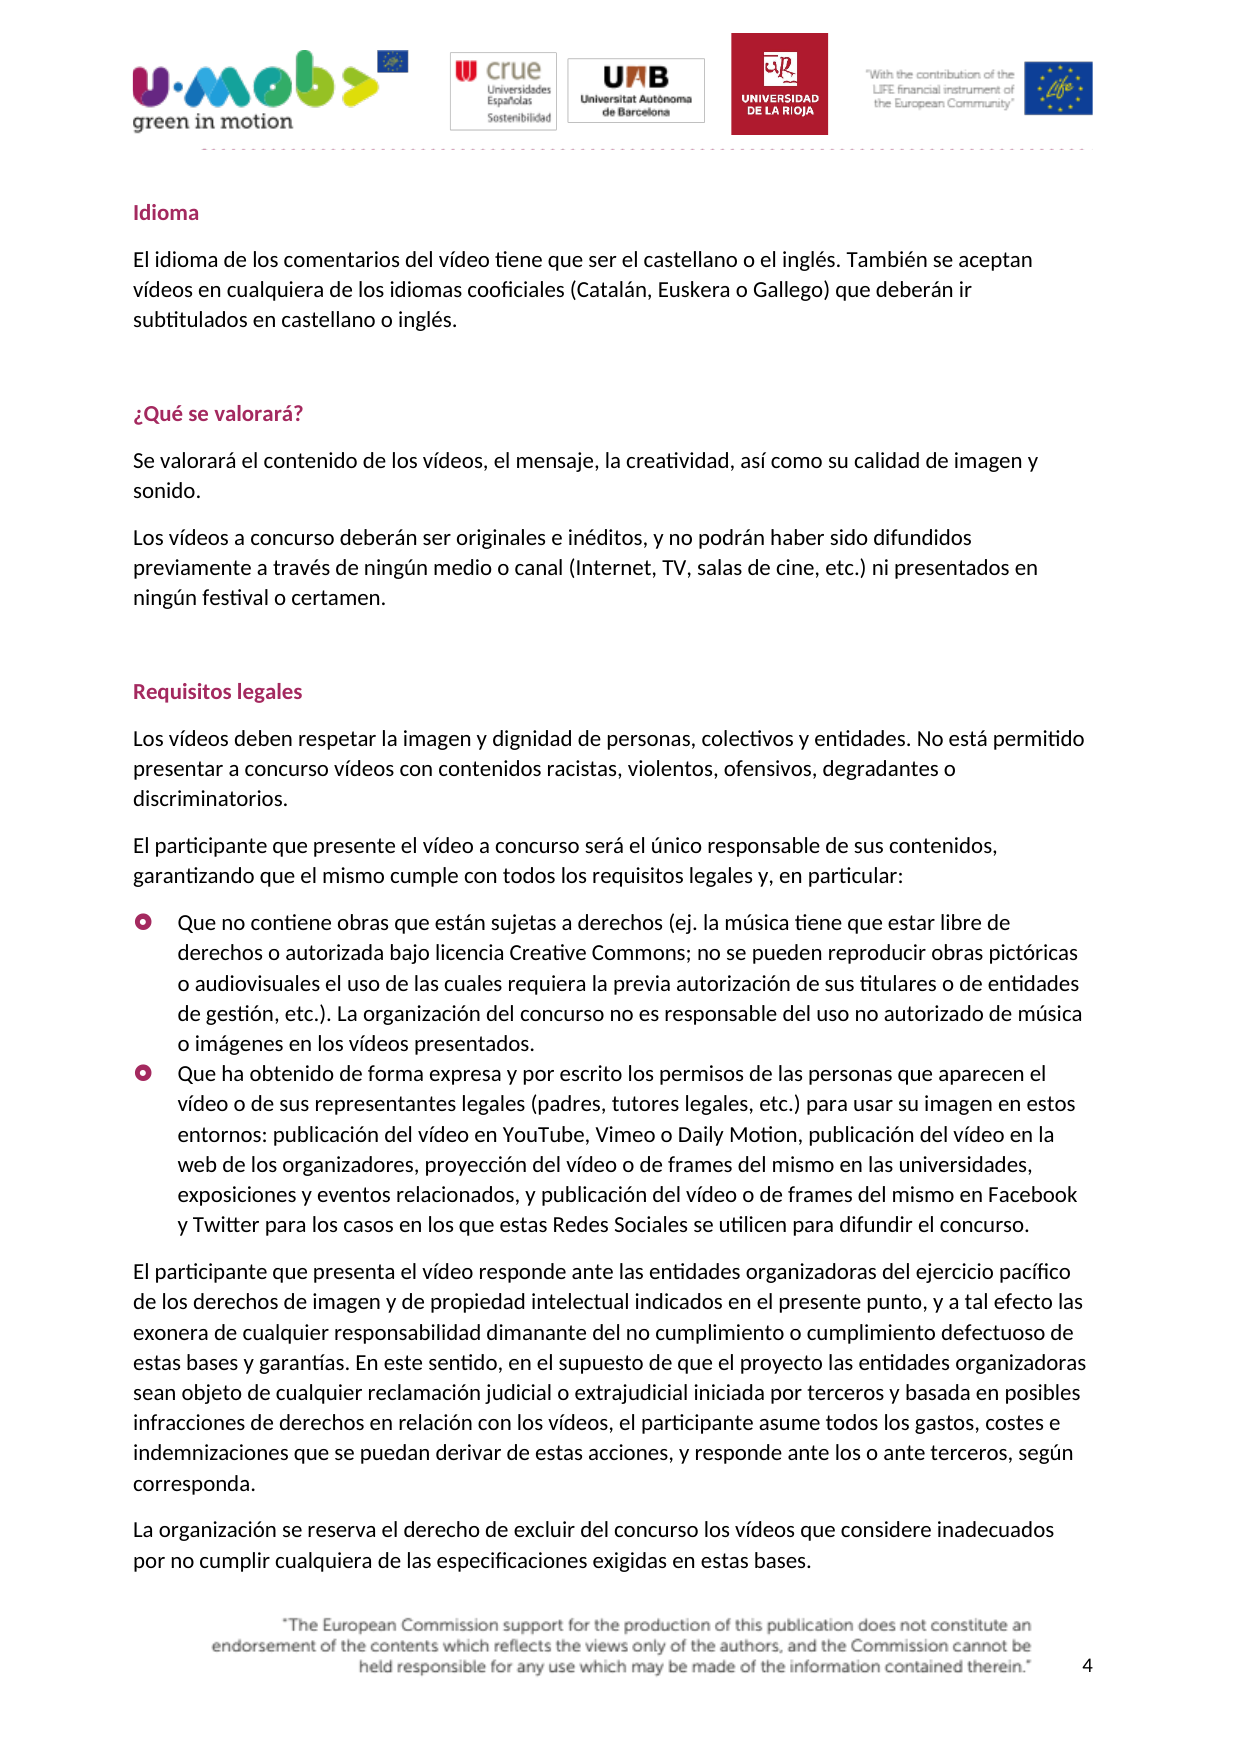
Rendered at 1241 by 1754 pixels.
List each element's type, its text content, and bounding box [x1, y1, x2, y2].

list Que ha obtenido de forma expresa y por escrito los permisos de las personas que aparecen el vídeo o de sus representantes legales (padres, tutores legales, etc.) para usar su imagen en estos entornos: publicación del vídeo en YouTube, Vimeo o Daily Motion, publicación del vídeo en la web de los organizadores, proyección del vídeo o de frames del mismo en las universidades, exposiciones y eventos relacionados, y publicación del vídeo o de frames del mismo en Facebook y Twitter para los casos en los que estas Redes Sociales se utilicen para difundir el concurso. [133, 1059, 1093, 1238]
text Requisitos legales [133, 677, 1093, 705]
list Que no contiene obras que están sujetas a derechos (ej. la música tiene que estar libre de derechos o autorizada bajo licencia Creative Commons; no se pueden reproducir obras pictóricas o audiovisuales el uso de las cuales requiera la previa autorización de sus titulares o de entidades de gestión, etc.). La organización del concurso no es responsable del uso no autorizado de música o imágenes en los vídeos presentados. [133, 908, 1093, 1057]
text ¿Qué se valorará? [133, 399, 1093, 427]
text El participante que presente el vídeo a concurso será el único responsable de sus contenidos, garantizando que el mismo cumple con todos los requisitos legales y, en particular: [133, 831, 1093, 889]
text Los vídeos deben respetar la imagen y dignidad de personas, colectivos y entidades. No está permitido presentar a concurso vídeos con contenidos racistas, violentos, ofensivos, degradantes o discriminatorios. [133, 724, 1093, 812]
text El idioma de los comentarios del vídeo tiene que ser el castellano o el inglés. También se aceptan vídeos en cualquiera de los idiomas cooficiales (Catalán, Euskera o Gallego) que deberán ir subtitulados en castellano o inglés. [133, 245, 1093, 333]
text Se valorará el contenido de los vídeos, el mensaje, la creatividad, así como su calidad de imagen y sonido. [133, 446, 1093, 504]
picture [731, 33, 829, 135]
text Idioma [133, 198, 1093, 226]
text El participante que presenta el vídeo responde ante las entidades organizadoras del ejercicio pacífico de los derechos de imagen y de propiedad intelectual indicados en el presente punto, y a tal efecto las exonera de cualquier responsabilidad dimanante del no cumplimiento o cumplimiento defectuoso de estas bases y garantías. En este sentido, en el supuesto de que el proyecto las entidades organizadoras sean objeto de cualquier reclamación judicial o extrajudicial iniciada por terceros y basada en posibles infracciones de derechos en relación con los vídeos, el participante asume todos los gastos, costes e indemnizaciones que se puedan derivar de estas acciones, y responde ante los o ante terceros, según corresponda. [133, 1257, 1093, 1497]
text La organización se reserva el derecho de excluir del concurso los vídeos que considere inadecuados por no cumplir cualquiera de las especificaciones exigidas en estas bases. [133, 1516, 1093, 1574]
text Los vídeos a concurso deberán ser originales e inéditos, y no podrán haber sido difundidos previamente a través de ningún medio o canal (Internet, TV, salas de cine, etc.) ni presentados en ningún festival o certamen. [133, 523, 1093, 611]
